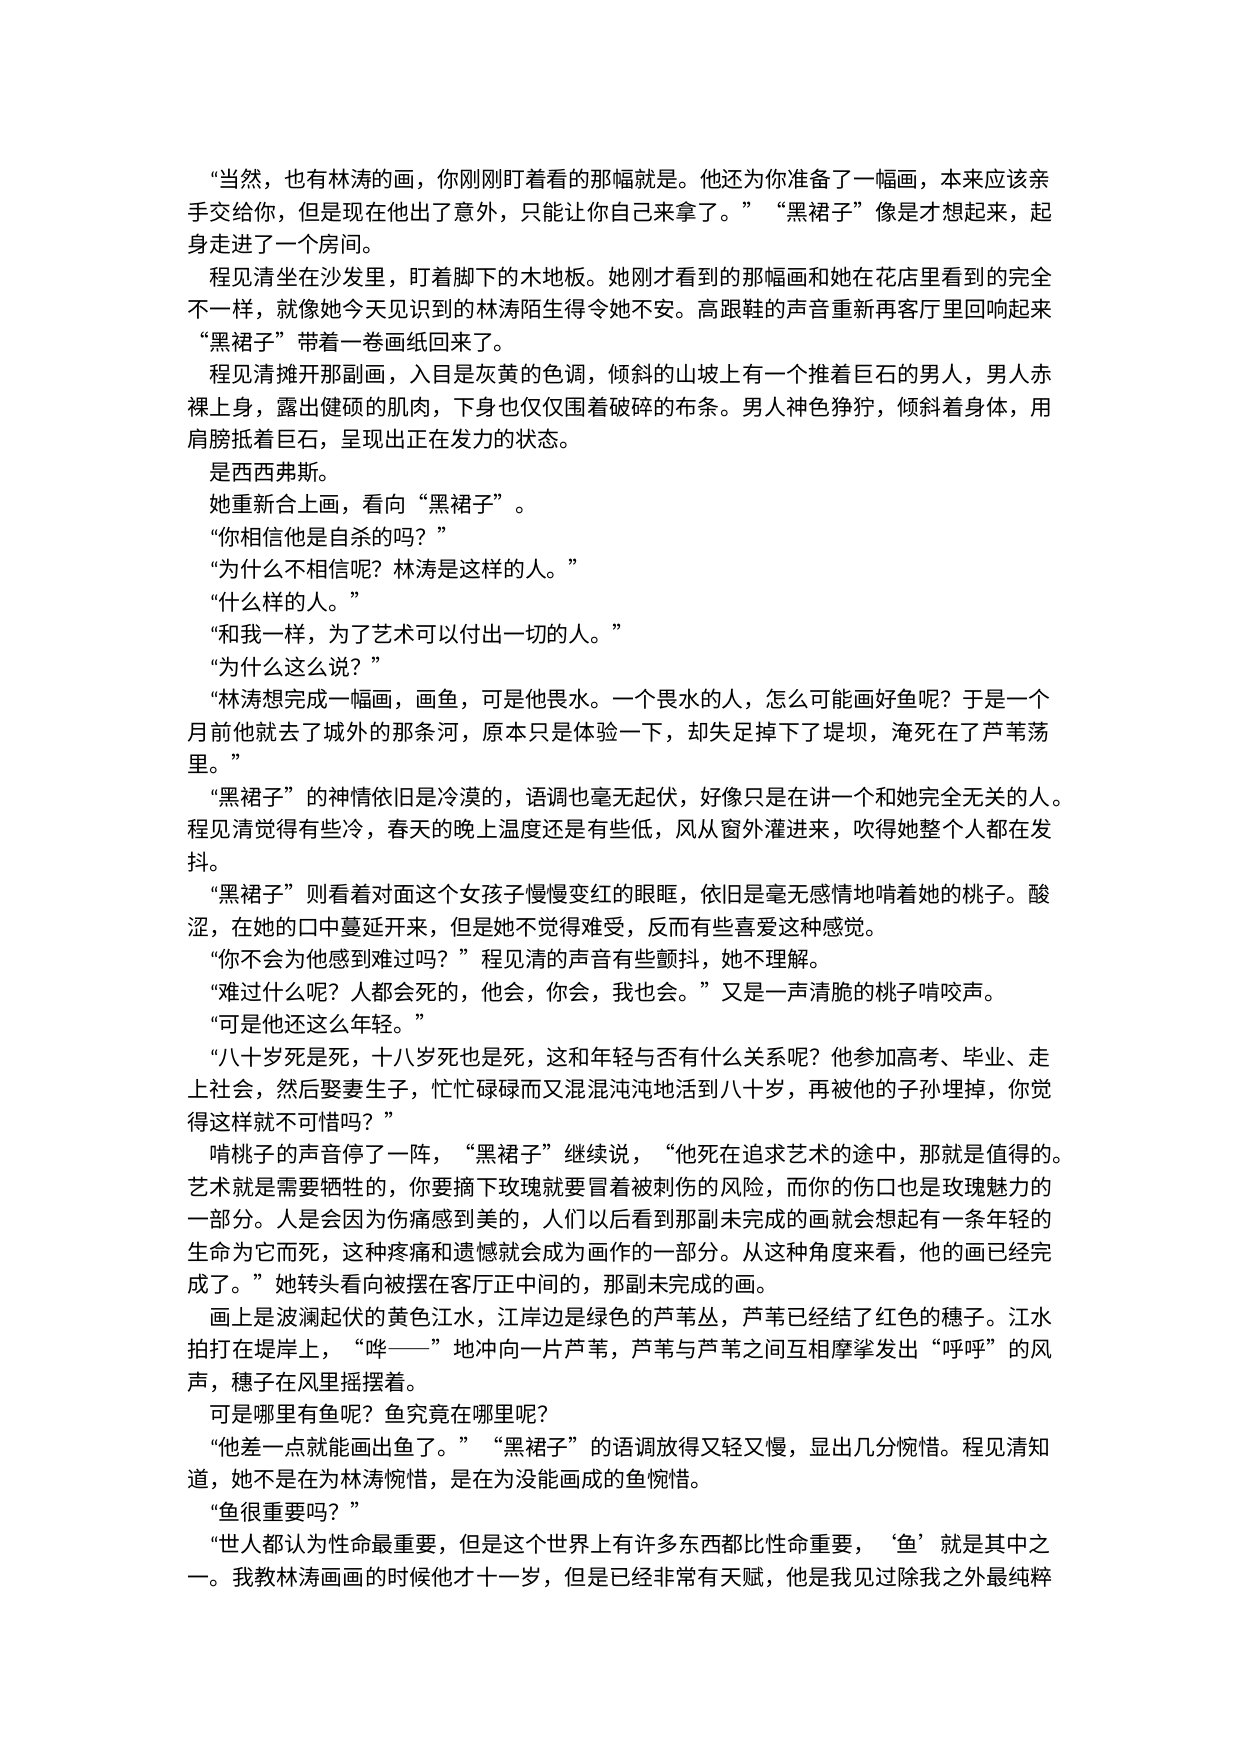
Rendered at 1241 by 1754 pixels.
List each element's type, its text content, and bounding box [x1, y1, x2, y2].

text “林涛想完成一幅画，画鱼，可是他畏水。一个畏水的人，怎么可能画好鱼呢？于是一个月前他就去了城外的那条河，原本只是体验一下，却失足掉下了堤坝，淹死在了芦苇荡里。” [187, 682, 1053, 779]
text 她重新合上画，看向“黑裙子”。 [187, 487, 1053, 519]
text “黑裙子”的神情依旧是冷漠的，语调也毫无起伏，好像只是在讲一个和她完全无关的人。程见清觉得有些冷，春天的晚上温度还是有些低，风从窗外灌进来，吹得她整个人都在发抖。 [187, 779, 1053, 877]
text “黑裙子”则看着对面这个女孩子慢慢变红的眼眶，依旧是毫无感情地啃着她的桃子。酸涩，在她的口中蔓延开来，但是她不觉得难受，反而有些喜爱这种感觉。 [187, 877, 1053, 942]
text “难过什么呢？人都会死的，他会，你会，我也会。”又是一声清脆的桃子啃咬声。 [187, 974, 1053, 1007]
text “可是他还这么年轻。” [187, 1007, 1053, 1039]
text 程见清坐在沙发里，盯着脚下的木地板。她刚才看到的那幅画和她在花店里看到的完全不一样，就像她今天见识到的林涛陌生得令她不安。高跟鞋的声音重新再客厅里回响起来，“黑裙子”带着一卷画纸回来了。 [187, 259, 1053, 357]
text “什么样的人。” [187, 584, 1053, 617]
text “八十岁死是死，十八岁死也是死，这和年轻与否有什么关系呢？他参加高考、毕业、走上社会，然后娶妻生子，忙忙碌碌而又混混沌沌地活到八十岁，再被他的子孙埋掉，你觉得这样就不可惜吗？” [187, 1039, 1053, 1137]
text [187, 1527, 1053, 1592]
text “他差一点就能画出鱼了。”“黑裙子”的语调放得又轻又慢，显出几分惋惜。程见清知道，她不是在为林涛惋惜，是在为没能画成的鱼惋惜。 [187, 1429, 1053, 1494]
text 啃桃子的声音停了一阵，“黑裙子”继续说，“他死在追求艺术的途中，那就是值得的。艺术就是需要牺牲的，你要摘下玫瑰就要冒着被刺伤的风险，而你的伤口也是玫瑰魅力的一部分。人是会因为伤痛感到美的，人们以后看到那副未完成的画就会想起有一条年轻的生命为它而死，这种疼痛和遗憾就会成为画作的一部分。从这种角度来看，他的画已经完成了。”她转头看向被摆在客厅正中间的，那副未完成的画。 [187, 1137, 1053, 1299]
text “为什么这么说？” [187, 649, 1053, 682]
text “鱼很重要吗？” [187, 1494, 1053, 1527]
text 程见清摊开那副画，入目是灰黄的色调，倾斜的山坡上有一个推着巨石的男人，男人赤裸上身，露出健硕的肌肉，下身也仅仅围着破碎的布条。男人神色狰狞，倾斜着身体，用肩膀抵着巨石，呈现出正在发力的状态。 [187, 357, 1053, 454]
text “你相信他是自杀的吗？” [187, 519, 1053, 552]
text “你不会为他感到难过吗？”程见清的声音有些颤抖，她不理解。 [187, 942, 1053, 974]
text “当然，也有林涛的画，你刚刚盯着看的那幅就是。他还为你准备了一幅画，本来应该亲手交给你，但是现在他出了意外，只能让你自己来拿了。”“黑裙子”像是才想起来，起身走进了一个房间。 [187, 162, 1053, 259]
text “和我一样，为了艺术可以付出一切的人。” [187, 617, 1053, 649]
text 画上是波澜起伏的黄色江水，江岸边是绿色的芦苇丛，芦苇已经结了红色的穗子。江水拍打在堤岸上，“哗——”地冲向一片芦苇，芦苇与芦苇之间互相摩挲发出“呼呼”的风声，穗子在风里摇摆着。 [187, 1299, 1053, 1397]
text “为什么不相信呢？林涛是这样的人。” [187, 552, 1053, 584]
text 是西西弗斯。 [187, 454, 1053, 487]
text 可是哪里有鱼呢？鱼究竟在哪里呢？ [187, 1397, 1053, 1429]
